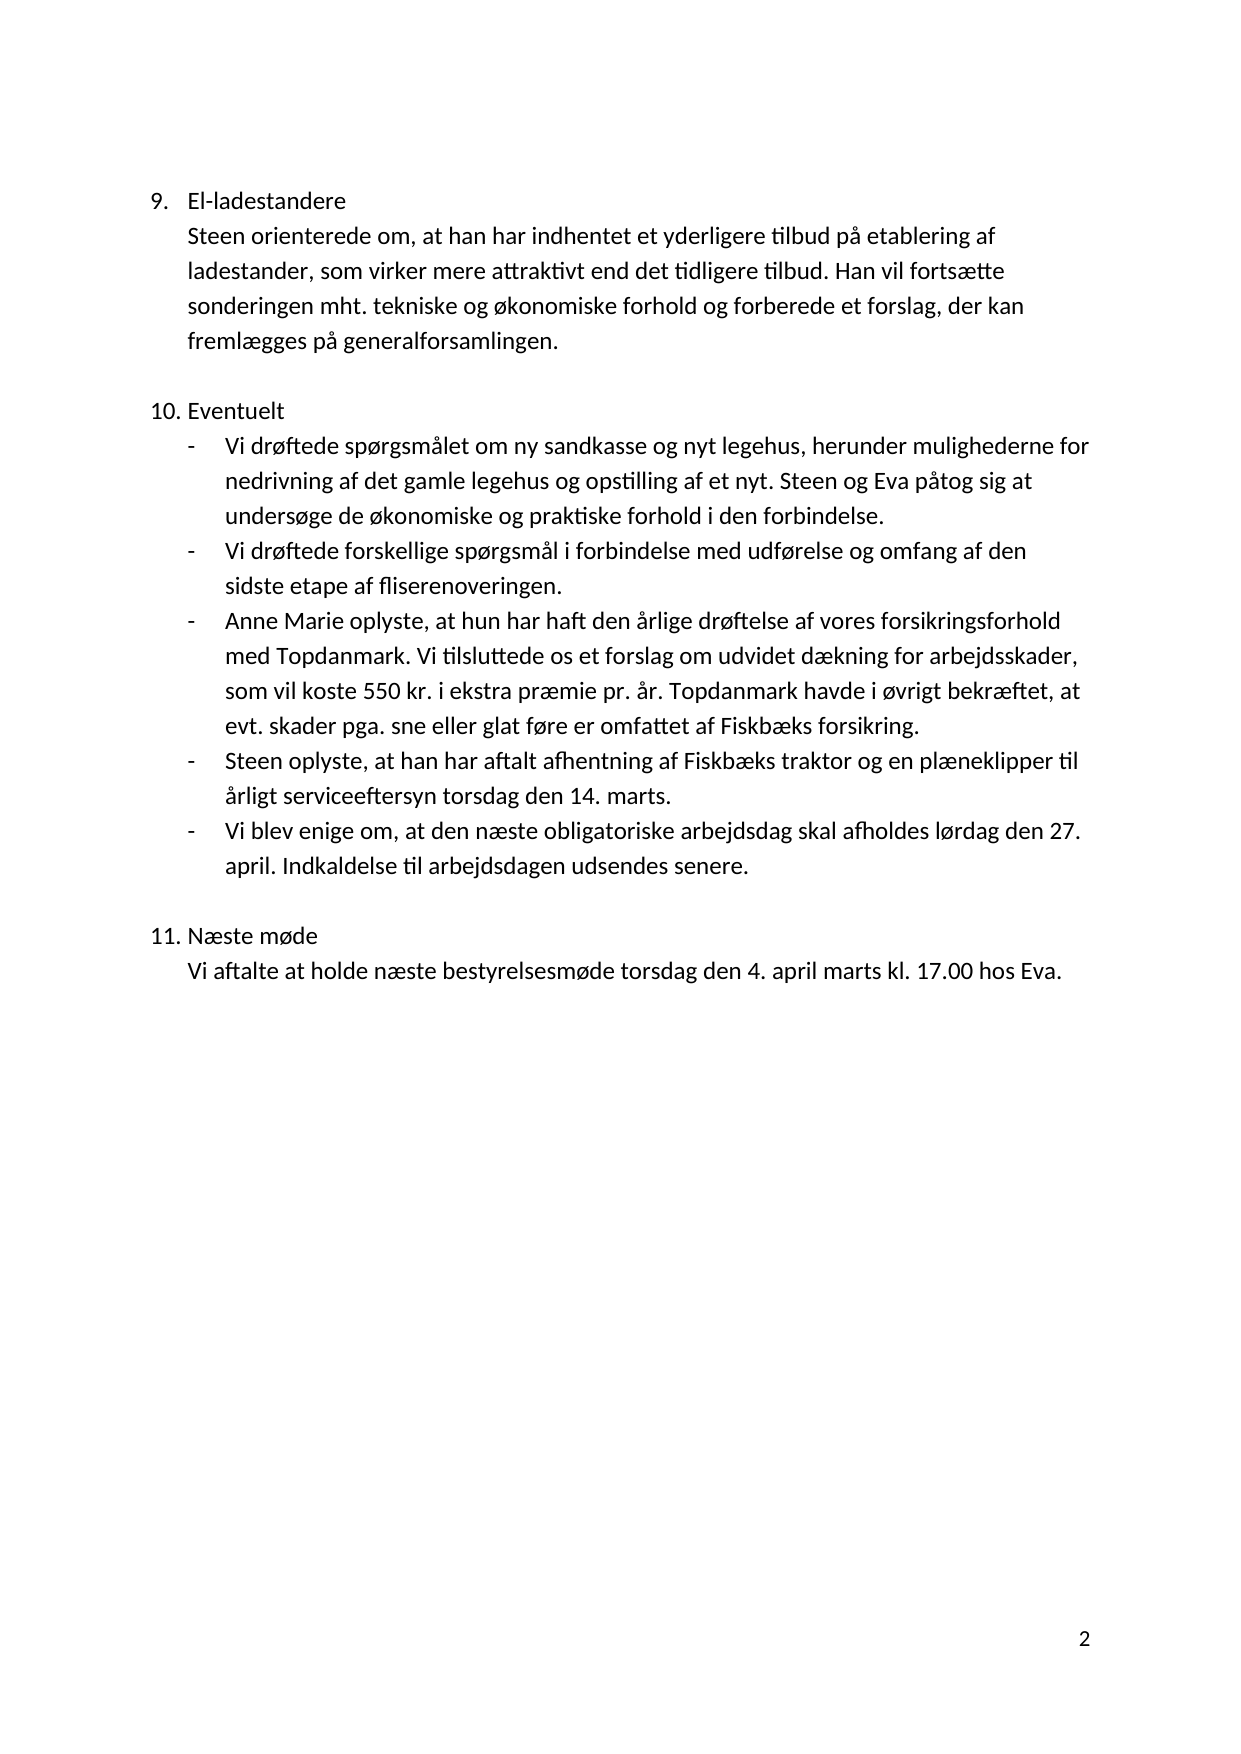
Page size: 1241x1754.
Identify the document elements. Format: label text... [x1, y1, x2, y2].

list El-ladestandere [150, 185, 1090, 216]
list Vi drøftede spørgsmålet om ny sandkasse og nyt legehus, herunder mulighederne for nedrivning af det gamle legehus og opstilling af et nyt. Steen og Eva påtog sig at undersøge de økonomiske og praktiske forhold i den forbindelse. [187, 430, 1090, 531]
list Vi blev enige om, at den næste obligatoriske arbejdsdag skal afholdes lørdag den 27. april. Indkaldelse til arbejdsdagen udsendes senere. [187, 815, 1090, 881]
list Eventuelt [150, 395, 1090, 426]
list Vi drøftede forskellige spørgsmål i forbindelse med udførelse og omfang af den sidste etape af fliserenoveringen. [187, 535, 1090, 601]
list Næste møde [150, 920, 1090, 951]
list Steen oplyste, at han har aftalt afhentning af Fiskbæks traktor og en plæneklipper til årligt serviceeftersyn torsdag den 14. marts. [187, 745, 1090, 811]
list Steen orienterede om, at han har indhentet et yderligere tilbud på etablering af ladestander, som virker mere attraktivt end det tidligere tilbud. Han vil fortsætte sonderingen mht. tekniske og økonomiske forhold og forberede et forslag, der kan fremlægges på generalforsamlingen. [187, 220, 1090, 356]
list Anne Marie oplyste, at hun har haft den årlige drøftelse af vores forsikringsforhold med Topdanmark. Vi tilsluttede os et forslag om udvidet dækning for arbejdsskader, som vil koste 550 kr. i ekstra præmie pr. år. Topdanmark havde i øvrigt bekræftet, at evt. skader pga. sne eller glat føre er omfattet af Fiskbæks forsikring. [187, 605, 1090, 741]
list Vi aftalte at holde næste bestyrelsesmøde torsdag den 4. april marts kl. 17.00 hos Eva. [187, 955, 1090, 986]
